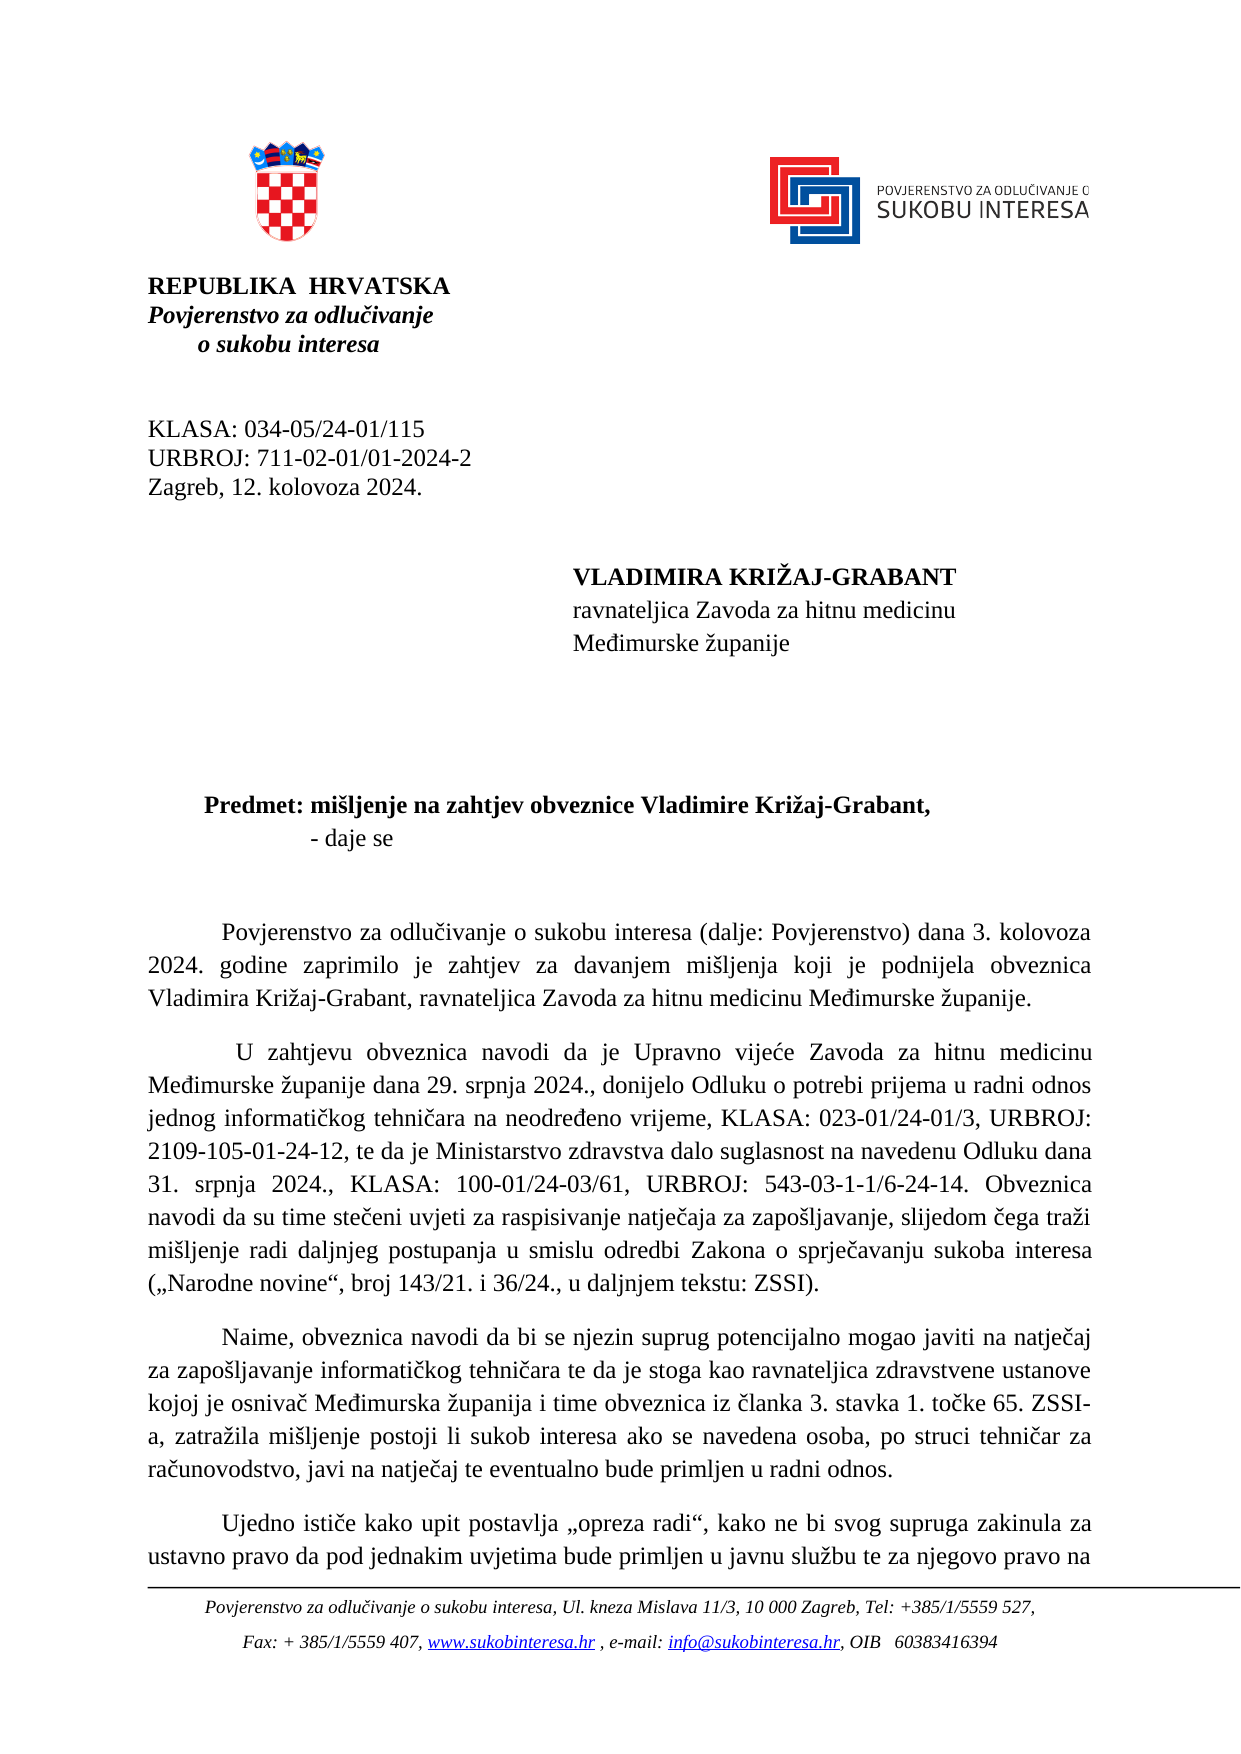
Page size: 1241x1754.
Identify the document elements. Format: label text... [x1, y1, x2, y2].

text Zagreb, 12. kolovoza 2024. [148, 472, 1033, 501]
text Povjerenstvo za odlučivanje o sukobu interesa (dalje: Povjerenstvo) dana 3. kolovoza 2024. godine zaprimilo je zahtjev za davanjem mišljenja koji je podnijela obveznica Vladimira Križaj-Grabant, ravnateljica Zavoda za hitnu medicinu Međimurske županije. [148, 917, 1092, 1012]
text KLASA: 034-05/24-01/115 [148, 414, 1092, 443]
text ravnateljica Zavoda za hitnu medicinu [148, 595, 1092, 624]
text - daje se [223, 823, 1092, 852]
text U zahtjevu obveznica navodi da je Upravno vijeće Zavoda za hitnu medicinu Međimurske županije dana 29. srpnja 2024., donijelo Odluku o potrebi prijema u radni odnos jednog informatičkog tehničara na neodređeno vrijeme, KLASA: 023-01/24-01/3, URBROJ: 2109-105-01-24-12, te da je Ministarstvo zdravstva dalo suglasnost na navedenu Odluku dana 31. srpnja 2024., KLASA: 100-01/24-03/61, URBROJ: 543-03-1-1/6-24-14. Obveznica navodi da su time stečeni uvjeti za raspisivanje natječaja za zapošljavanje, slijedom čega traži mišljenje radi daljnjeg postupanja u smislu odredbi Zakona o sprječavanju sukoba interesa („Narodne novine“, broj 143/21. i 36/24., u daljnjem tekstu: ZSSI). [148, 1037, 1092, 1297]
picture [246, 138, 330, 244]
text URBROJ: 711-02-01/01-2024-2 [148, 443, 1092, 472]
text Predmet: mišljenje na zahtjev obveznice Vladimire Križaj-Grabant, [148, 790, 1092, 819]
text VLADIMIRA KRIŽAJ-GRABANT [148, 562, 1092, 591]
text Naime, obveznica navodi da bi se njezin suprug potencijalno mogao javiti na natječaj za zapošljavanje informatičkog tehničara te da je stoga kao ravnateljica zdravstvene ustanove kojoj je osnivač Međimurska županija i time obveznica iz članka 3. stavka 1. točke 65. ZSSI-a, zatražila mišljenje postoji li sukob interesa ako se navedena osoba, po struci tehničar za računovodstvo, javi na natječaj te eventualno bude primljen u radni odnos. [148, 1322, 1092, 1483]
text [148, 1508, 1092, 1570]
text Međimurske županije [148, 628, 1092, 657]
picture [770, 157, 1089, 244]
